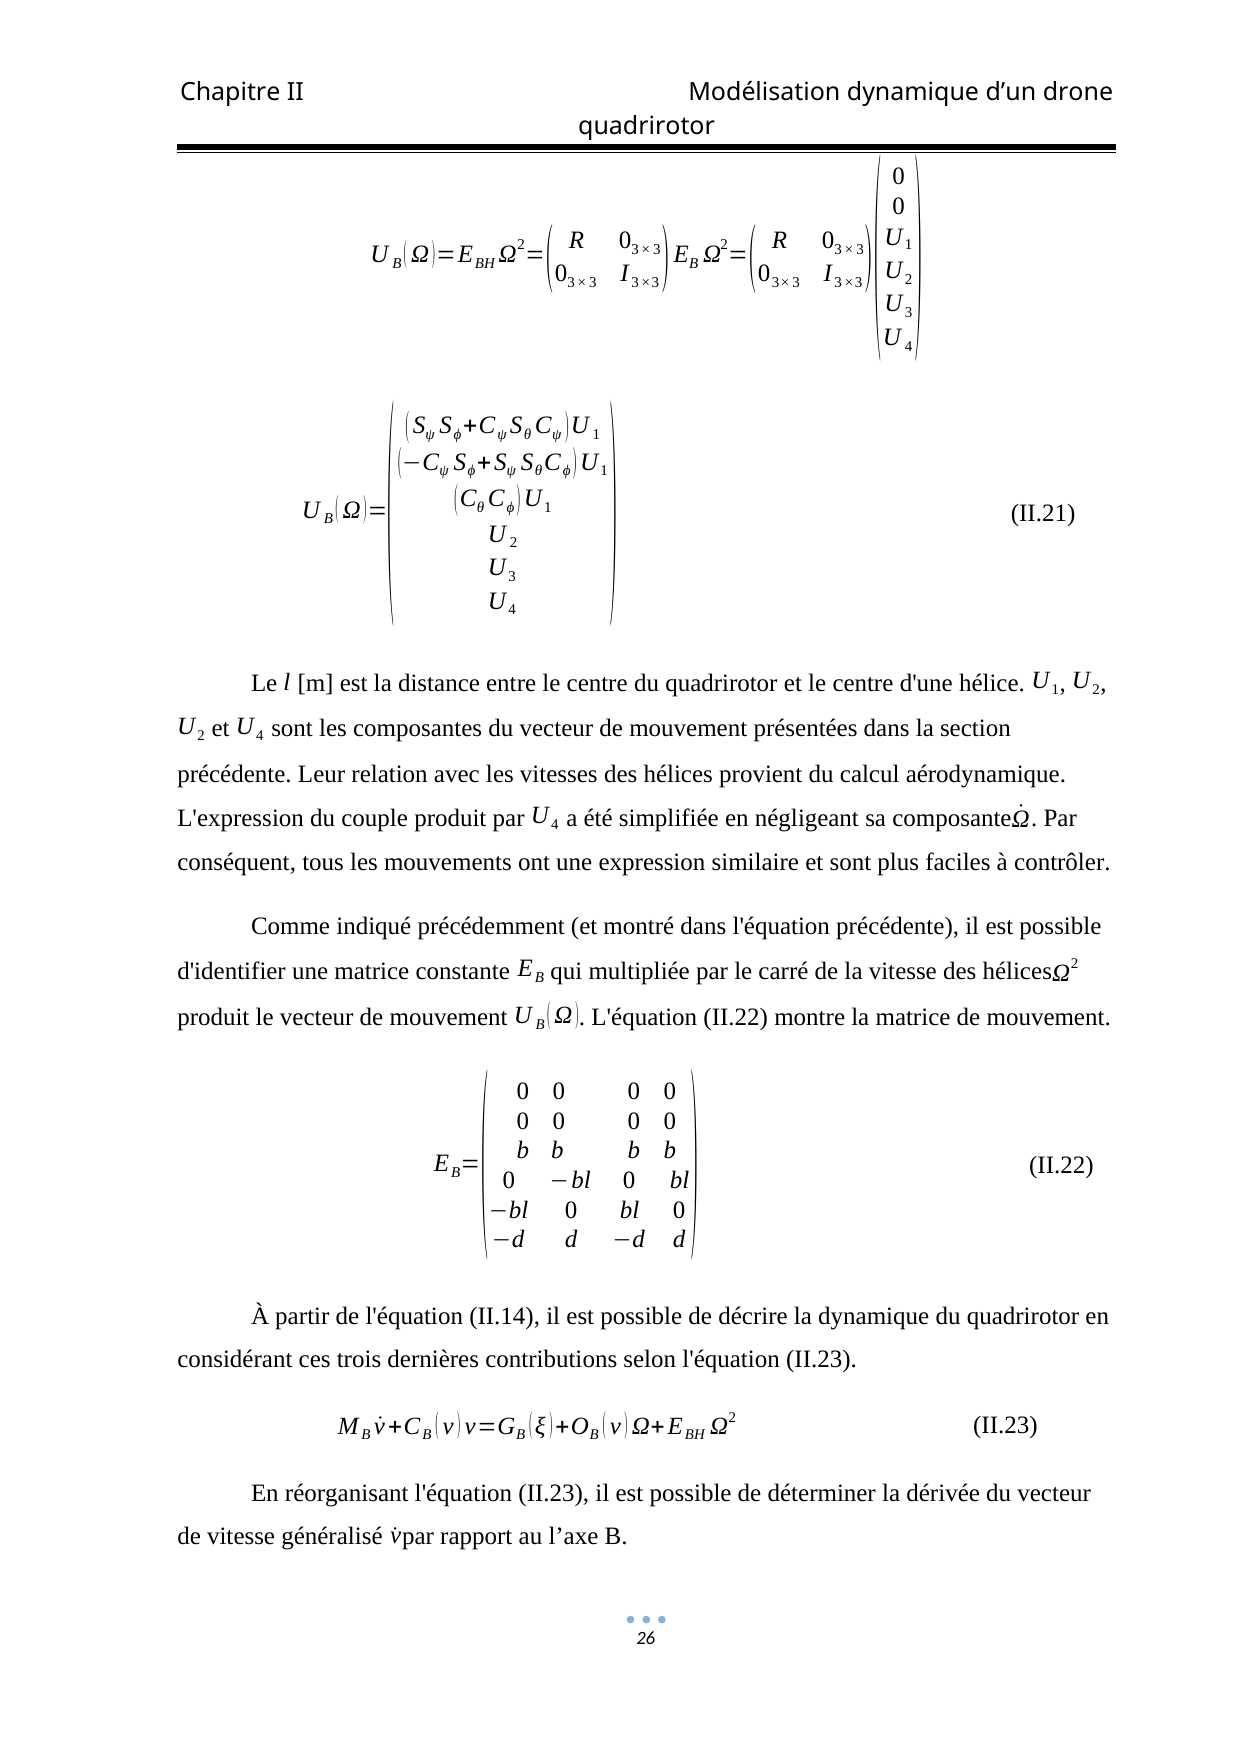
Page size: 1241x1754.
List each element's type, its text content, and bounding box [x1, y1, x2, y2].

text À partir de l'équation (II.14), il est possible de décrire la dynamique du quadrirotor en considérant ces trois dernières contributions selon l'équation (II.23). [177, 1301, 1116, 1373]
text (II.21) [261, 399, 1116, 628]
text (II.23) [336, 1408, 1116, 1443]
text (II.22) [336, 1068, 1116, 1262]
text En réorganisant l'équation (II.23), il est possible de déterminer la dérivée du vecteur de vitesse généralisé par rapport au l’axe B. [177, 1478, 1116, 1550]
text Le [m] est la distance entre le centre du quadrirotor et le centre d'une hélice. , , et sont les composantes du vecteur de mouvement présentées dans la section précédente. Leur relation avec les vitesses des hélices provient du calcul aérodynamique. L'expression du couple produit par a été simplifiée en négligeant sa composante. Par conséquent, tous les mouvements ont une expression similaire et sont plus faciles à contrôler. [177, 667, 1116, 876]
text Comme indiqué précédemment (et montré dans l'équation précédente), il est possible d'identifier une matrice constante qui multipliée par le carré de la vitesse des hélices produit le vecteur de mouvement . L'équation (II.22) montre la matrice de mouvement. [177, 911, 1116, 1033]
